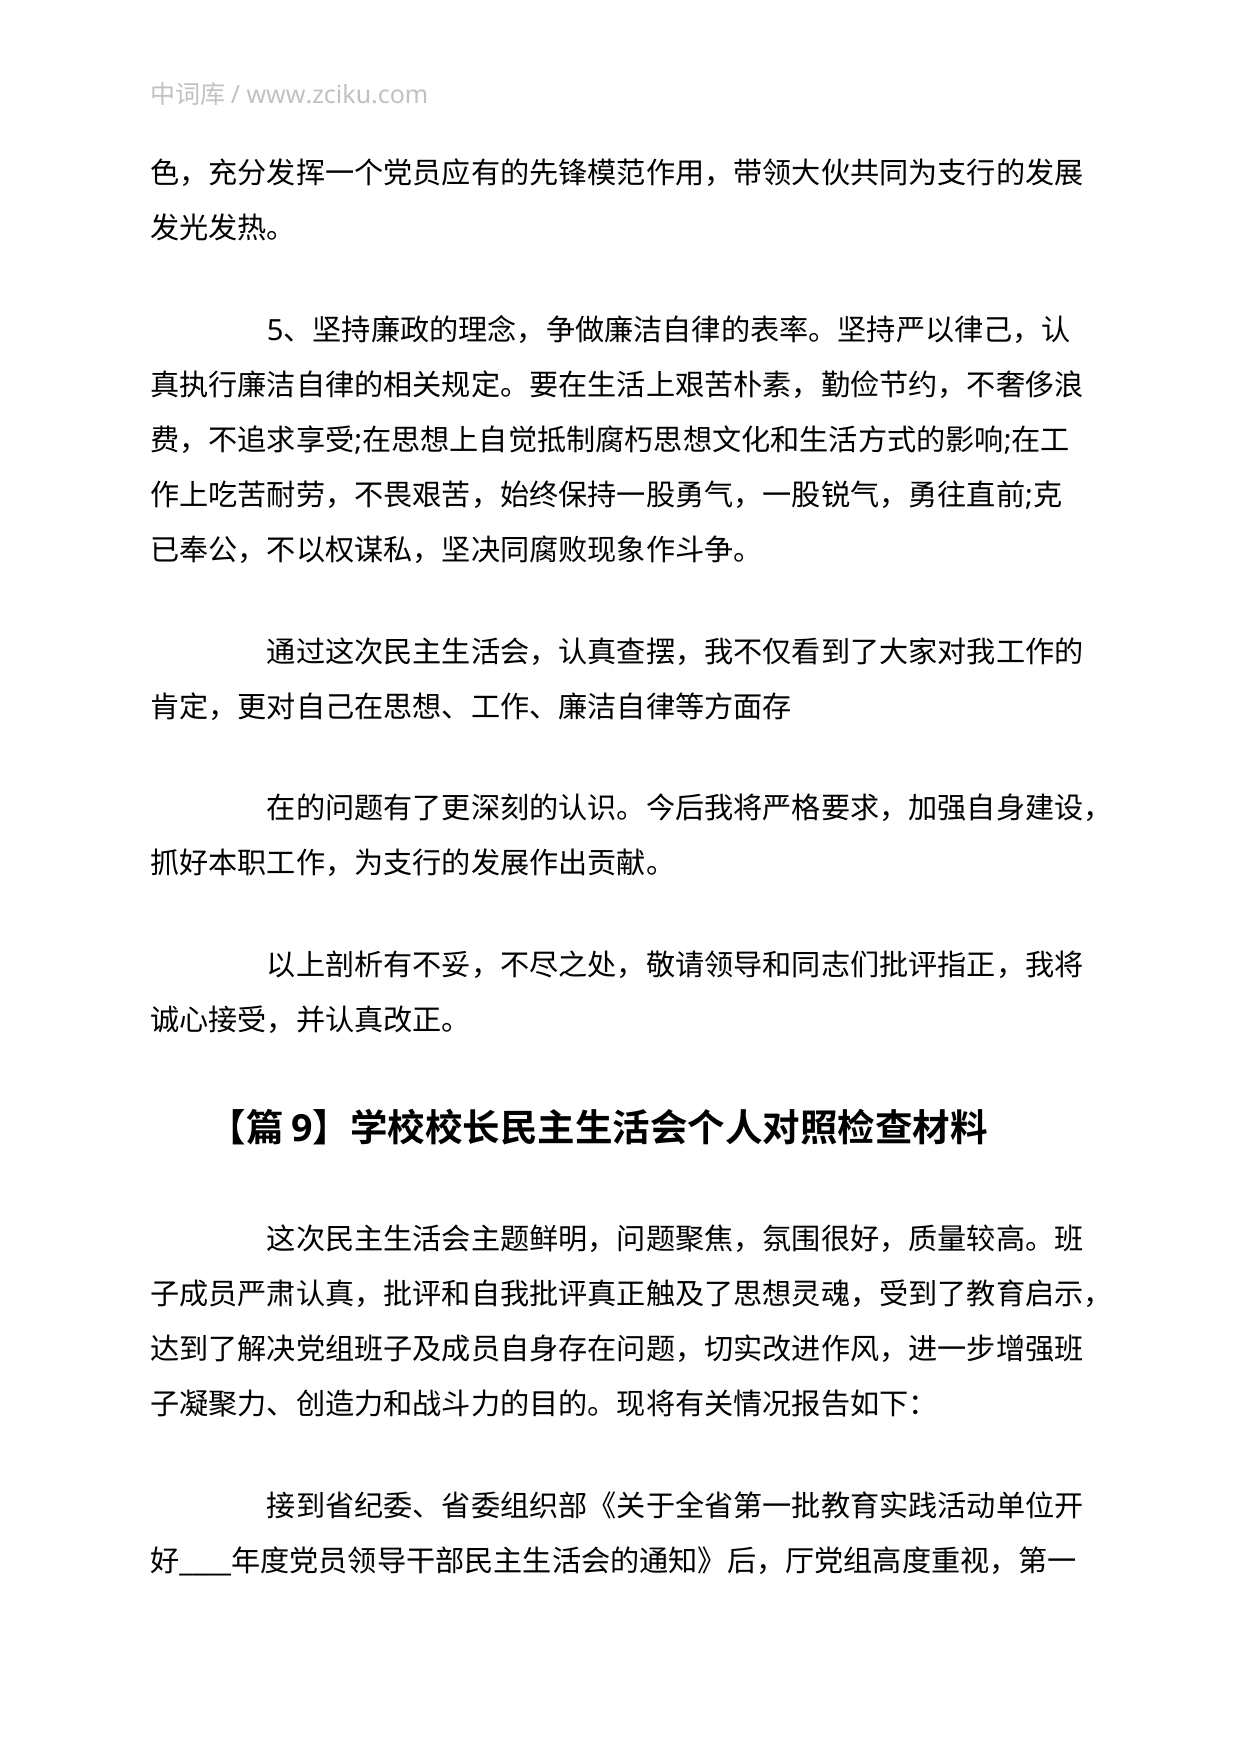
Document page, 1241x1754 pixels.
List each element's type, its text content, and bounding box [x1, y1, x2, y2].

text 通过这次民主生活会，认真查摆，我不仅看到了大家对我工作的肯定，更对自己在思想、工作、廉洁自律等方面存 [150, 628, 1090, 726]
text 这次民主生活会主题鲜明，问题聚焦，氛围很好，质量较高。班子成员严肃认真，批评和自我批评真正触及了思想灵魂，受到了教育启示，达到了解决党组班子及成员自身存在问题，切实改进作风，进一步增强班子凝聚力、创造力和战斗力的目的。现将有关情况报告如下： [150, 1216, 1090, 1423]
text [150, 1482, 1090, 1580]
text 在的问题有了更深刻的认识。今后我将严格要求，加强自身建设，抓好本职工作，为支行的发展作出贡献。 [150, 785, 1090, 882]
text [150, 150, 1090, 247]
text 【篇9】学校校长民主生活会个人对照检查材料 [150, 1098, 1090, 1153]
text 5、坚持廉政的理念，争做廉洁自律的表率。坚持严以律己，认真执行廉洁自律的相关规定。要在生活上艰苦朴素，勤俭节约，不奢侈浪费，不追求享受;在思想上自觉抵制腐朽思想文化和生活方式的影响;在工作上吃苦耐劳，不畏艰苦，始终保持一股勇气，一股锐气，勇往直前;克已奉公，不以权谋私，坚决同腐败现象作斗争。 [150, 307, 1090, 569]
text 以上剖析有不妥，不尽之处，敬请领导和同志们批评指正，我将诚心接受，并认真改正。 [150, 942, 1090, 1039]
